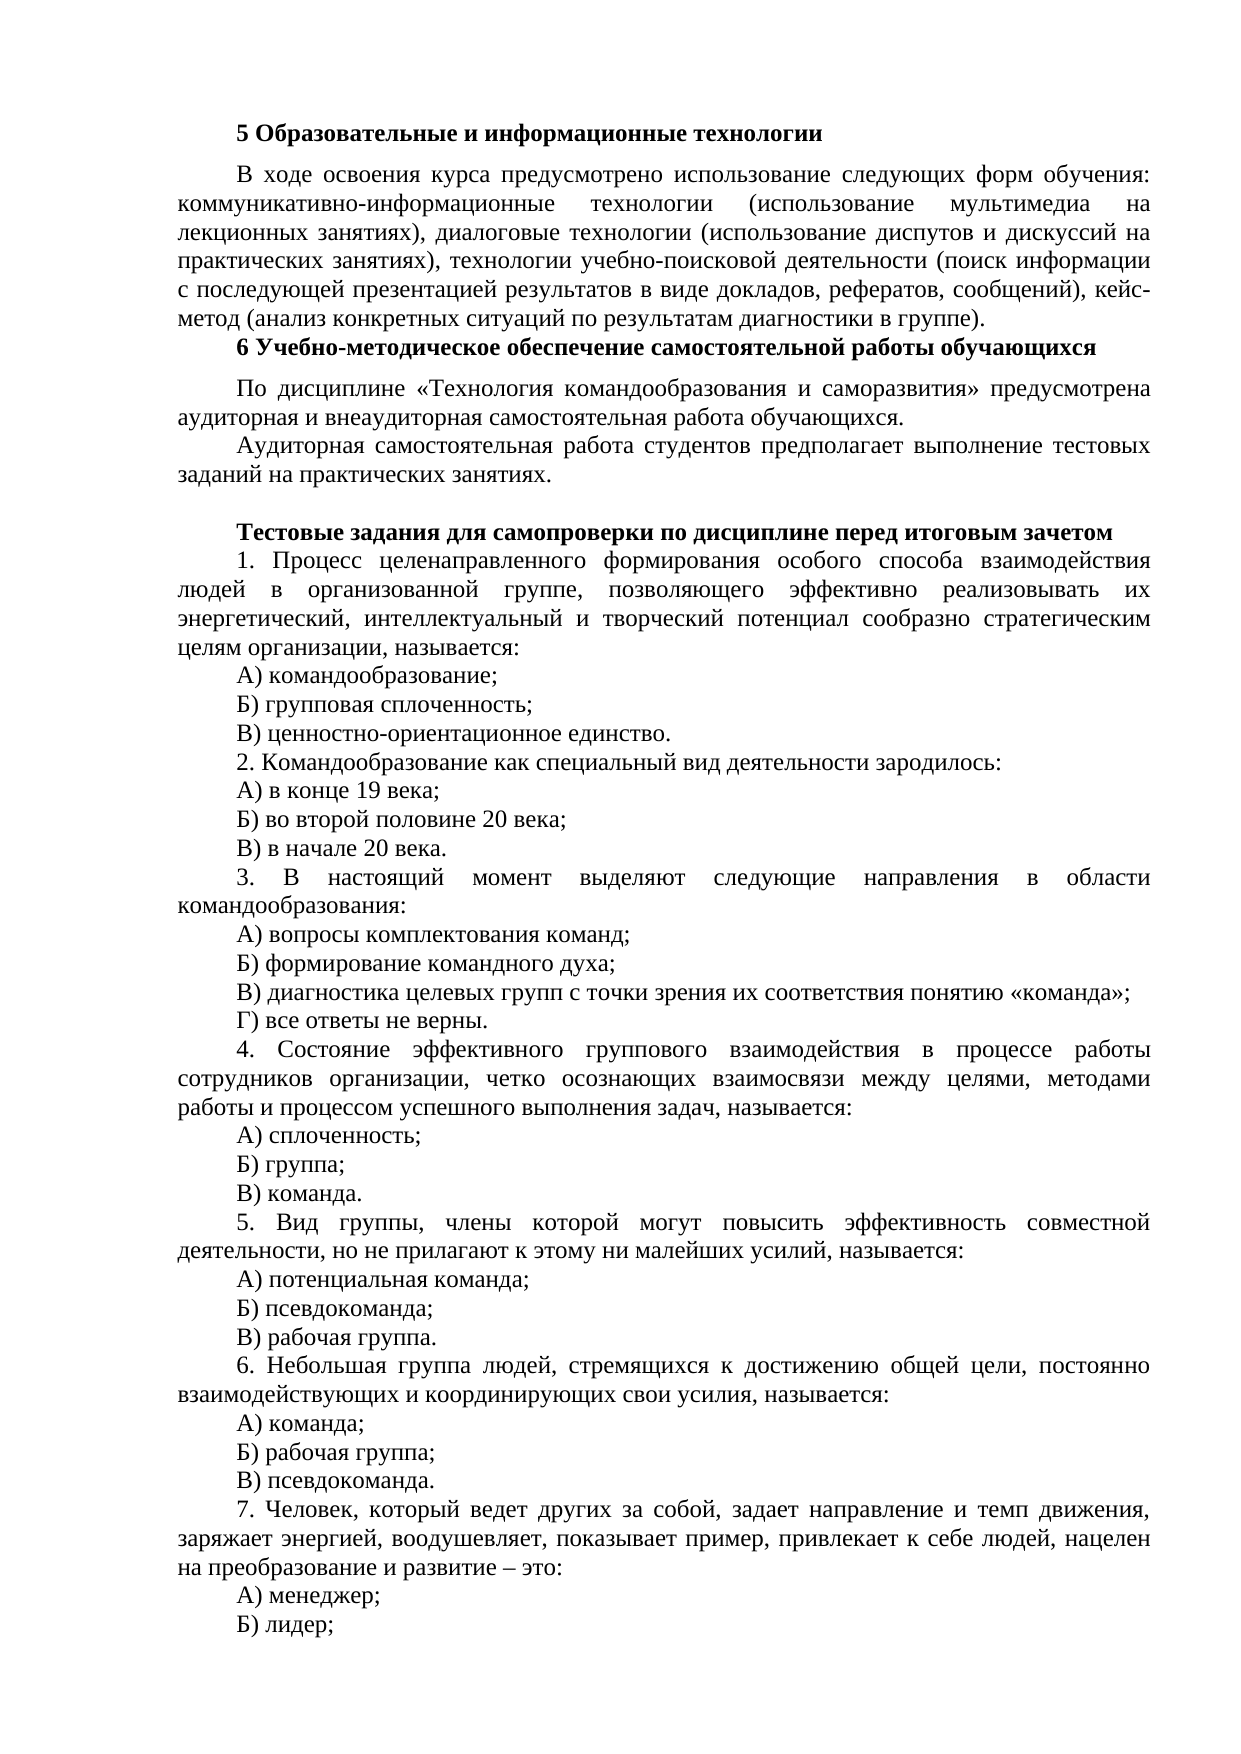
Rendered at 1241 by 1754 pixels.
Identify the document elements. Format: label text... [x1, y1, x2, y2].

text В) команда. [177, 1178, 1152, 1207]
text 2. Командообразование как специальный вид деятельности зародилось: [177, 747, 1152, 776]
text 1. Процесс целенаправленного формирования особого способа взаимодействия людей в организованной группе, позволяющего эффективно реализовывать их энергетический, интеллектуальный и творческий потенциал сообразно стратегическим целям организации, называется: [177, 546, 1152, 661]
text Б) группа; [177, 1149, 1152, 1178]
text Тестовые задания для самопроверки по дисциплине перед итоговым зачетом [177, 517, 1152, 546]
text 4. Состояние эффективного группового взаимодействия в процессе работы сотрудников организации, четко осознающих взаимосвязи между целями, методами работы и процессом успешного выполнения задач, называется: [177, 1034, 1152, 1121]
text В) ценностно-ориентационное единство. [177, 718, 1152, 747]
text Аудиторная самостоятельная работа студентов предполагает выполнение тестовых заданий на практических занятиях. [177, 431, 1152, 488]
text В ходе освоения курса предусмотрено использование следующих форм обучения: коммуникативно-информационные технологии (использование мультимедиа на лекционных занятиях), диалоговые технологии (использование диспутов и дискуссий на практических занятиях), технологии учебно-поисковой деятельности (поиск информации с последующей презентацией результатов в виде докладов, рефератов, сообщений), кейс-метод (анализ конкретных ситуаций по результатам диагностики в группе). [177, 159, 1152, 332]
text А) в конце 19 века; [177, 776, 1152, 804]
text В) рабочая группа. [177, 1322, 1152, 1351]
text Б) псевдокоманда; [177, 1293, 1152, 1322]
text Г) все ответы не верны. [177, 1006, 1152, 1034]
text Б) лидер; [177, 1609, 1152, 1638]
text Б) формирование командного духа; [177, 948, 1152, 977]
text 7. Человек, который ведет других за собой, задает направление и темп движения, заряжает энергией, воодушевляет, показывает пример, привлекает к себе людей, нацелен на преобразование и развитие – это: [177, 1494, 1152, 1581]
text А) команда; [177, 1408, 1152, 1437]
text А) потенциальная команда; [177, 1264, 1152, 1293]
text В) в начале 20 века. [177, 833, 1152, 862]
text А) вопросы комплектования команд; [177, 919, 1152, 948]
subtitle 6 Учебно-методическое обеспечение самостоятельной работы обучающихся [177, 332, 1152, 361]
text По дисциплине «Технология командообразования и саморазвития» предусмотрена аудиторная и внеаудиторная самостоятельная работа обучающихся. [177, 373, 1152, 431]
text А) сплоченность; [177, 1121, 1152, 1149]
text 3. В настоящий момент выделяют следующие направления в области командообразования: [177, 862, 1152, 919]
text В) диагностика целевых групп с точки зрения их соответствия понятию «команда»; [177, 977, 1152, 1006]
text 5. Вид группы, члены которой могут повысить эффективность совместной деятельности, но не прилагают к этому ни малейших усилий, называется: [177, 1207, 1152, 1264]
text А) командообразование; [177, 661, 1152, 689]
text Б) рабочая группа; [177, 1437, 1152, 1466]
text Б) групповая сплоченность; [177, 689, 1152, 718]
text Б) во второй половине 20 века; [177, 804, 1152, 833]
text А) менеджер; [177, 1581, 1152, 1609]
text В) псевдокоманда. [177, 1466, 1152, 1494]
text 6. Небольшая группа людей, стремящихся к достижению общей цели, постоянно взаимодействующих и координирующих свои усилия, называется: [177, 1351, 1152, 1408]
subtitle 5 Образовательные и информационные технологии [177, 118, 1152, 147]
